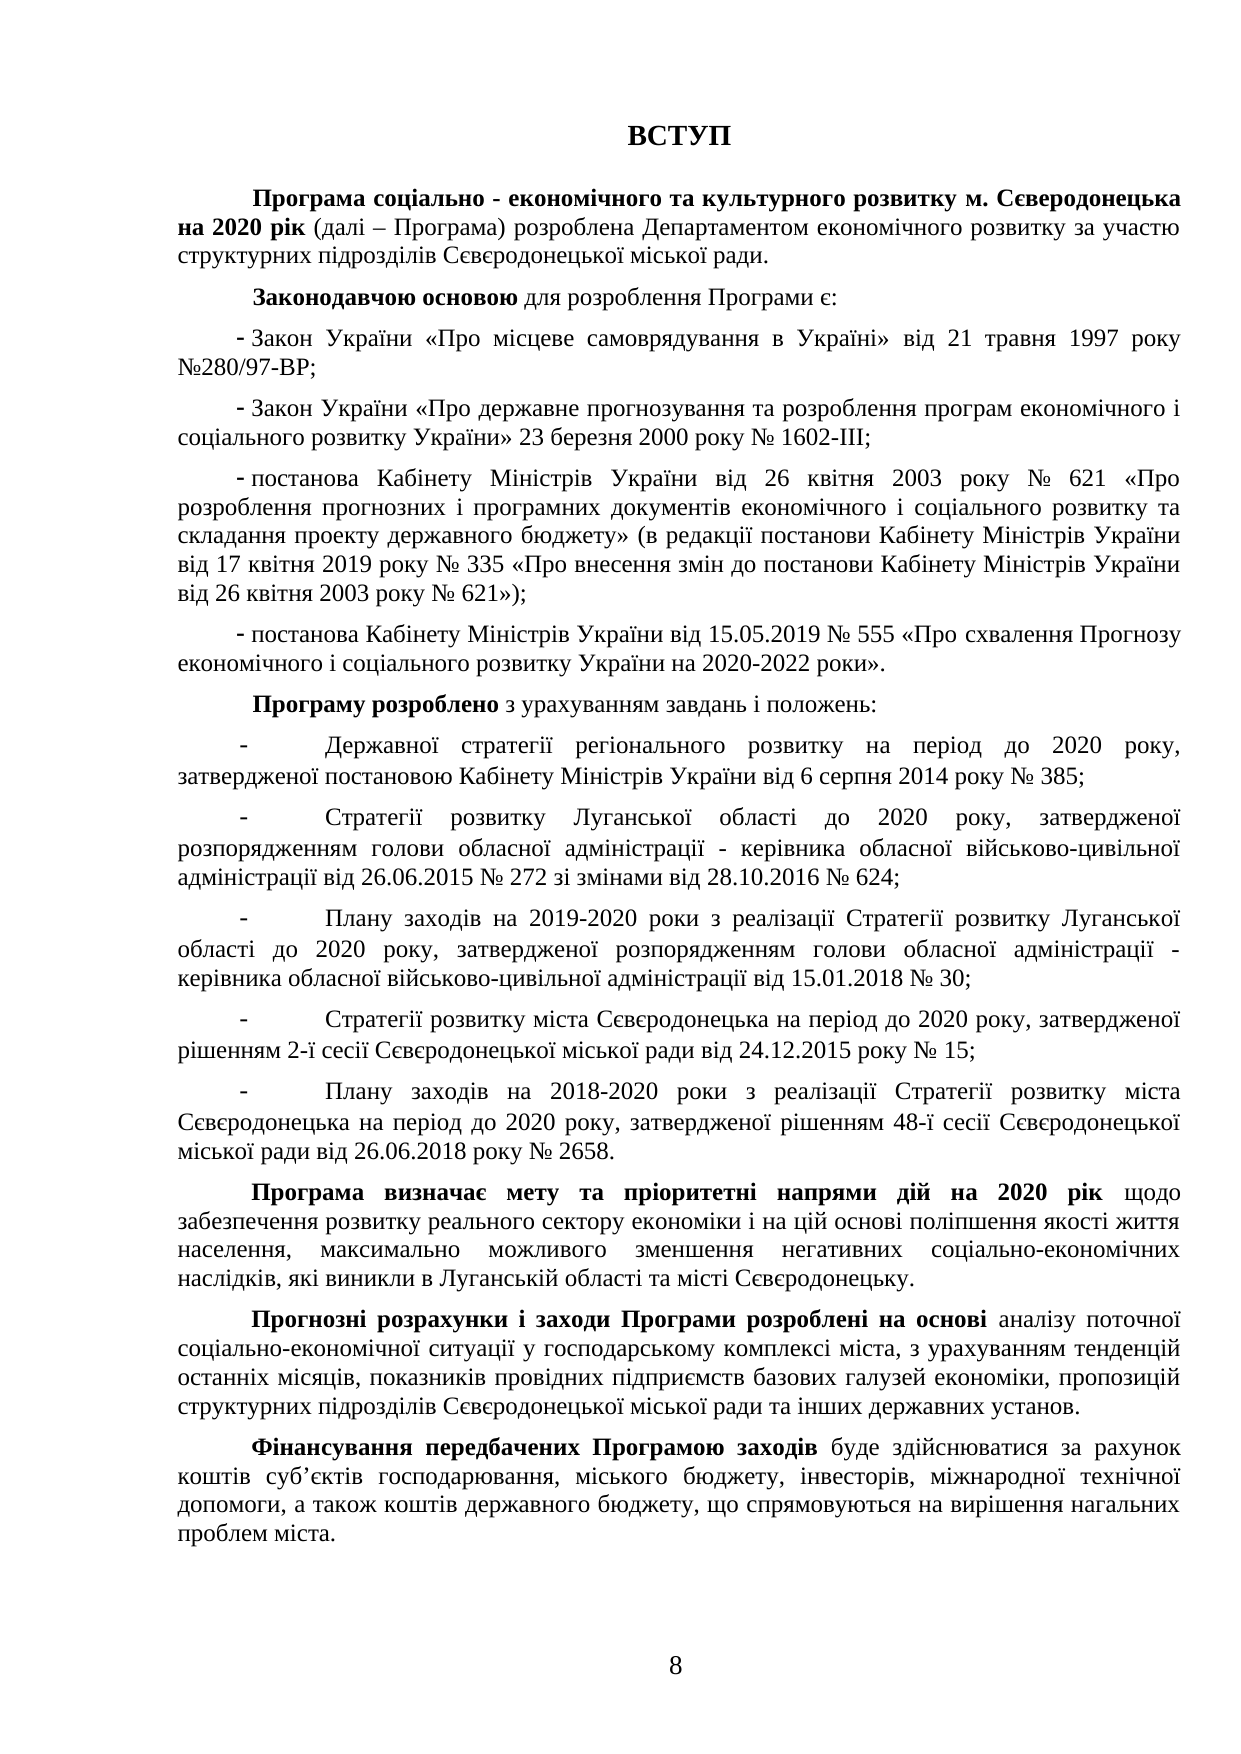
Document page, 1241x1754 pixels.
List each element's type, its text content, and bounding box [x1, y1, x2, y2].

text Програма соціально - економічного та культурного розвитку м. Сєверодонецька на 2020 рік (далі – Програма) розроблена Департаментом економічного розвитку за участю структурних підрозділів Сєвєродонецької міської ради. [177, 183, 1181, 269]
list Державної стратегії регіонального розвитку на період до 2020 року, затвердженої постановою Кабінету Міністрів України від 6 серпня 2014 року № 385; [177, 730, 1181, 790]
list Плану заходів на 2019-2020 роки з реалізації Стратегії розвитку Луганської області до 2020 року, затвердженої розпорядженням голови обласної адміністрації - керівника обласної військово-цивільної адміністрації від 15.01.2018 № 30; [177, 903, 1181, 992]
list Закон України «Про місцеве самоврядування в Україні» від 21 травня 1997 року №280/97-ВР; [177, 323, 1181, 380]
text Прогнозні розрахунки і заходи Програми розроблені на основі аналізу поточної соціально-економічної ситуації у господарському комплексі міста, з урахуванням тенденцій останніх місяців, показників провідних підприємств базових галузей економіки, пропозицій структурних підрозділів Сєвєродонецької міської ради та інших державних установ. [177, 1304, 1181, 1419]
list Плану заходів на 2018-2020 роки з реалізації Стратегії розвитку міста Сєвєродонецька на період до 2020 року, затвердженої рішенням 48-ї сесії Сєвєродонецької міської ради від 26.06.2018 року № 2658. [177, 1076, 1181, 1164]
list постанова Кабінету Міністрів України від 15.05.2019 № 555 «Про схвалення Прогнозу економічного і соціального розвитку України на 2020-2022 роки». [177, 619, 1181, 677]
text Законодавчою основою для розроблення Програми є: [177, 282, 1181, 310]
text Програма визначає мету та пріоритетні напрями дій на 2020 рік щодо забезпечення розвитку реального сектору економіки і на цій основі поліпшення якості життя населення, максимально можливого зменшення негативних соціально-економічних наслідків, які виникли в Луганській області та місті Сєвєродонецьку. [177, 1177, 1181, 1292]
list постанова Кабінету Міністрів України від 26 квітня 2003 року № 621 «Про розроблення прогнозних і програмних документів економічного і соціального розвитку та складання проекту державного бюджету» (в редакції постанови Кабінету Міністрів України від 17 квітня 2019 року № 335 «Про внесення змін до постанови Кабінету Міністрів України від 26 квітня 2003 року № 621»); [177, 463, 1181, 607]
list Стратегії розвитку міста Сєвєродонецька на період до 2020 року, затвердженої рішенням 2-ї сесії Сєвєродонецької міської ради від 24.12.2015 року № 15; [177, 1004, 1181, 1064]
list Стратегії розвитку Луганської області до 2020 року, затвердженої розпорядженням голови обласної адміністрації - керівника обласної військово-цивільної адміністрації від 26.06.2015 № 272 зі змінами від 28.10.2016 № 624; [177, 802, 1181, 891]
text Програму розроблено з урахуванням завдань і положень: [177, 689, 1181, 718]
list Закон України «Про державне прогнозування та розроблення програм економічного і соціального розвитку України» 23 березня 2000 року № 1602-III; [177, 393, 1181, 450]
text ВСТУП [177, 118, 1181, 152]
text Фінансування передбачених Програмою заходів буде здійснюватися за рахунок коштів суб’єктів господарювання, міського бюджету, інвесторів, міжнародної технічної допомоги, а також коштів державного бюджету, що спрямовуються на вирішення нагальних проблем міста. [177, 1432, 1181, 1547]
